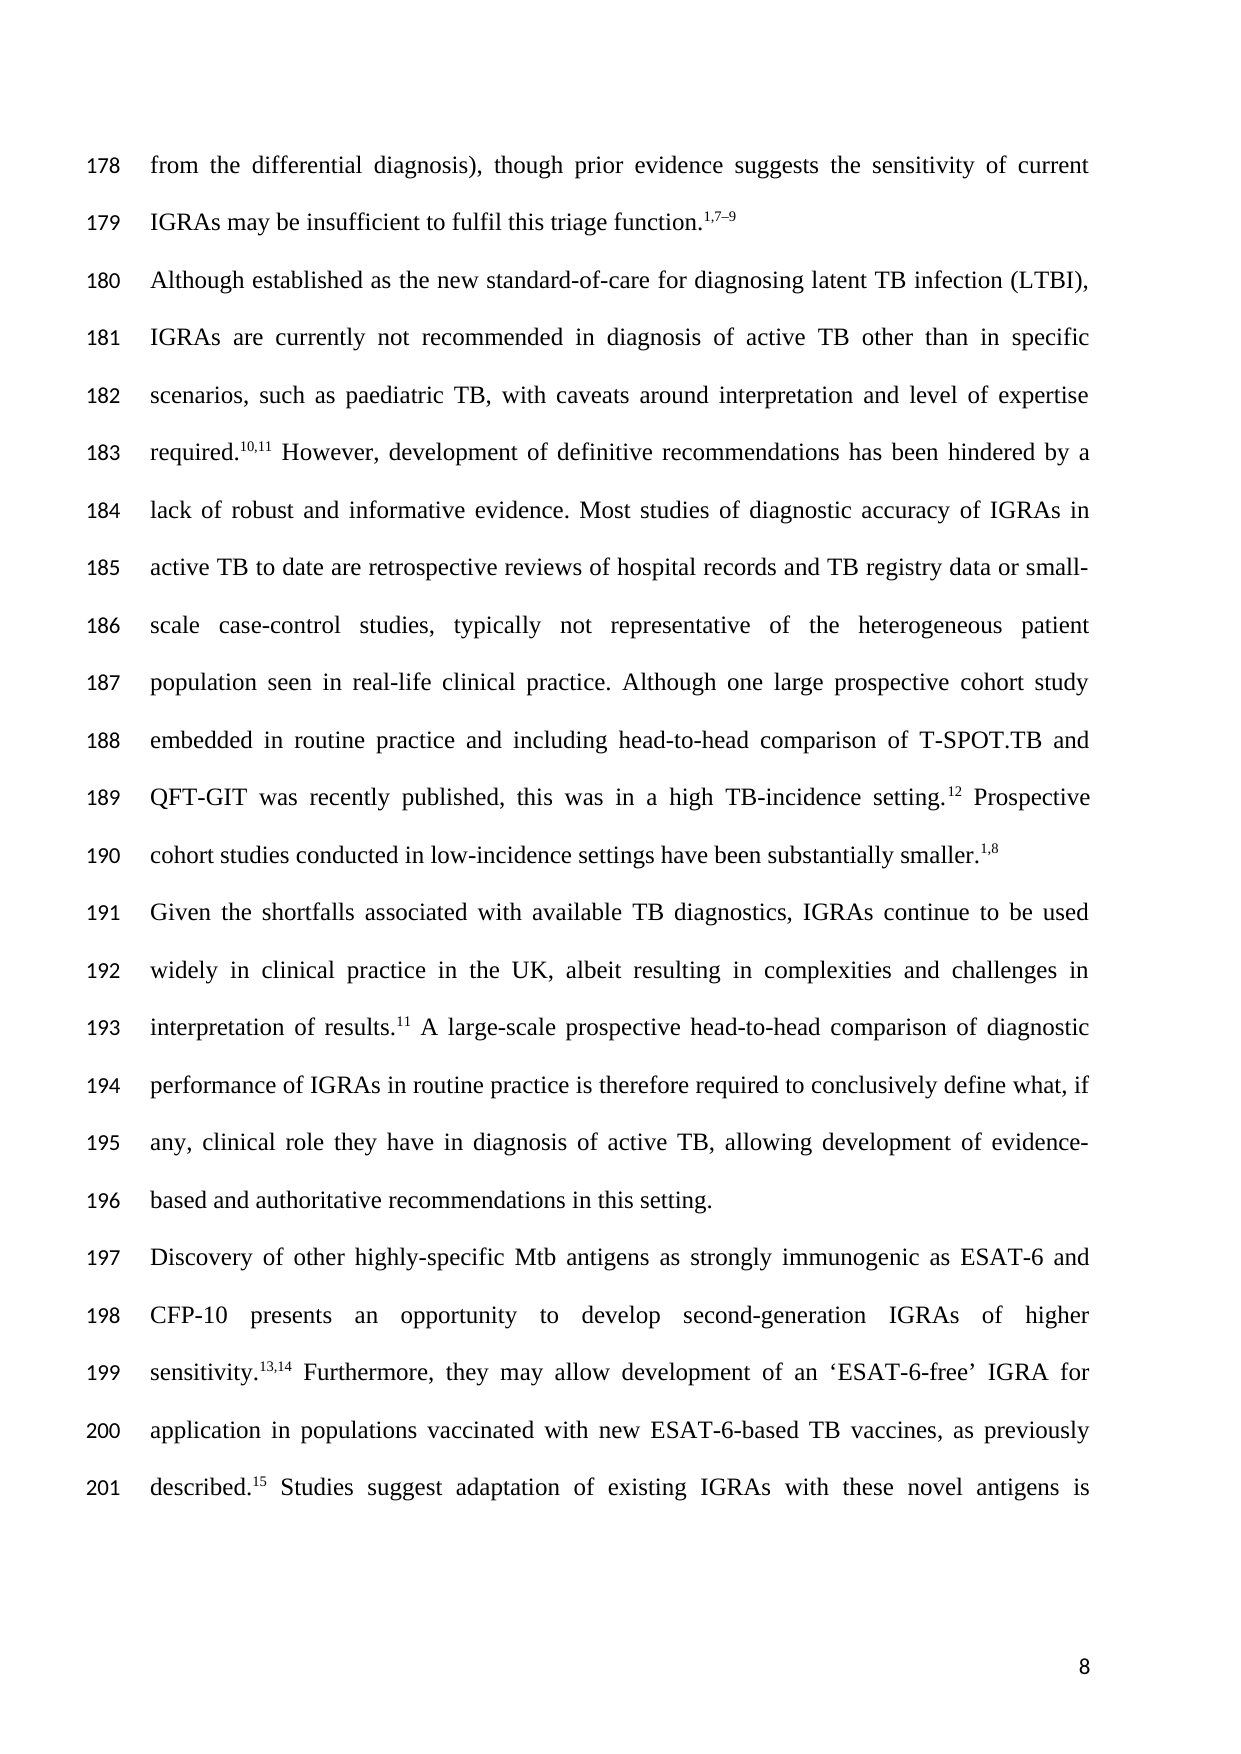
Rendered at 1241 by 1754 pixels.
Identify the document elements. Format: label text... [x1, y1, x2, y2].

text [150, 1242, 1090, 1501]
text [150, 150, 1090, 236]
text Although established as the new standard-of-care for diagnosing latent TB infection (LTBI), IGRAs are currently not recommended in diagnosis of active TB other than in specific scenarios, such as paediatric TB, with caveats around interpretation and level of expertise required.10,11 However, development of definitive recommendations has been hindered by a lack of robust and informative evidence. Most studies of diagnostic accuracy of IGRAs in active TB to date are retrospective reviews of hospital records and TB registry data or small-scale case-control studies, typically not representative of the heterogeneous patient population seen in real-life clinical practice. Although one large prospective cohort study embedded in routine practice and including head-to-head comparison of T-SPOT.TB and QFT-GIT was recently published, this was in a high TB-incidence setting.12 Prospective cohort studies conducted in low-incidence settings have been substantially smaller.1,8 [150, 265, 1090, 869]
text Given the shortfalls associated with available TB diagnostics, IGRAs continue to be used widely in clinical practice in the UK, albeit resulting in complexities and challenges in interpretation of results.11 A large-scale prospective head-to-head comparison of diagnostic performance of IGRAs in routine practice is therefore required to conclusively define what, if any, clinical role they have in diagnosis of active TB, allowing development of evidence-based and authoritative recommendations in this setting. [150, 897, 1090, 1214]
